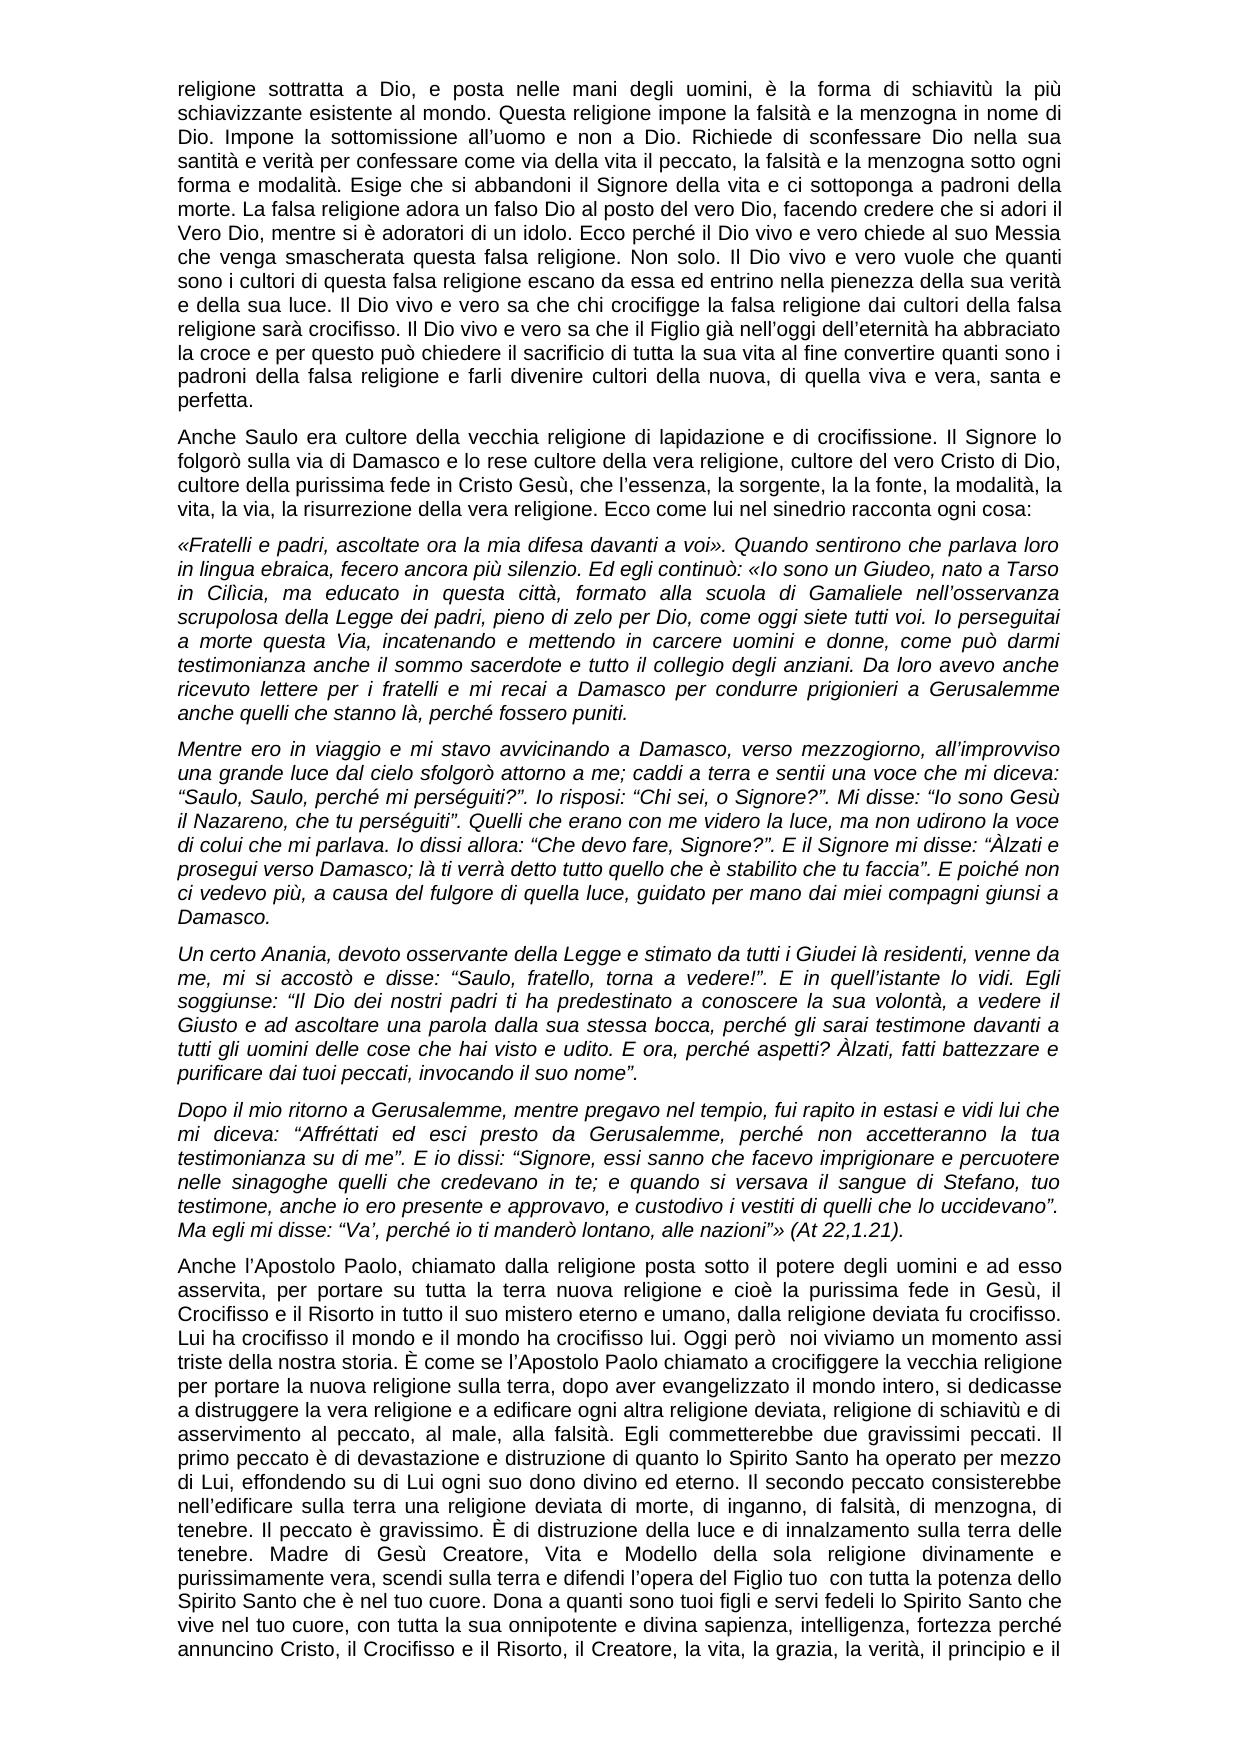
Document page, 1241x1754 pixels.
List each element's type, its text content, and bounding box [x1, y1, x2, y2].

text Mentre ero in viaggio e mi stavo avvicinando a Damasco, verso mezzogiorno, all’improvviso una grande luce dal cielo sfolgorò attorno a me; caddi a terra e sentii una voce che mi diceva: “Saulo, Saulo, perché mi perséguiti?”. Io risposi: “Chi sei, o Signore?”. Mi disse: “Io sono Gesù il Nazareno, che tu perséguiti”. Quelli che erano con me videro la luce, ma non udirono la voce di colui che mi parlava. Io dissi allora: “Che devo fare, Signore?”. E il Signore mi disse: “Àlzati e prosegui verso Damasco; là ti verrà detto tutto quello che è stabilito che tu faccia”. E poiché non ci vedevo più, a causa del fulgore di quella luce, guidato per mano dai miei compagni giunsi a Damasco. [177, 737, 1063, 929]
text «Fratelli e padri, ascoltate ora la mia difesa davanti a voi». Quando sentirono che parlava loro in lingua ebraica, fecero ancora più silenzio. Ed egli continuò: «Io sono un Giudeo, nato a Tarso in Cilìcia, ma educato in questa città, formato alla scuola di Gamaliele nell’osservanza scrupolosa della Legge dei padri, pieno di zelo per Dio, come oggi siete tutti voi. Io perseguitai a morte questa Via, incatenando e mettendo in carcere uomini e donne, come può darmi testimonianza anche il sommo sacerdote e tutto il collegio degli anziani. Da loro avevo anche ricevuto lettere per i fratelli e mi recai a Damasco per condurre prigionieri a Gerusalemme anche quelli che stanno là, perché fossero puniti. [177, 533, 1063, 725]
text Dopo il mio ritorno a Gerusalemme, mentre pregavo nel tempio, fui rapito in estasi e vidi lui che mi diceva: “Affréttati ed esci presto da Gerusalemme, perché non accetteranno la tua testimonianza su di me”. E io dissi: “Signore, essi sanno che facevo imprigionare e percuotere nelle sinagoghe quelli che credevano in te; e quando si versava il sangue di Stefano, tuo testimone, anche io ero presente e approvavo, e custodivo i vestiti di quelli che lo uccidevano”. Ma egli mi disse: “Va’, perché io ti manderò lontano, alle nazioni”» (At 22,1.21). [177, 1098, 1063, 1241]
text Un certo Anania, devoto osservante della Legge e stimato da tutti i Giudei là residenti, venne da me, mi si accostò e disse: “Saulo, fratello, torna a vedere!”. E in quell’istante lo vidi. Egli soggiunse: “Il Dio dei nostri padri ti ha predestinato a conoscere la sua volontà, a vedere il Giusto e ad ascoltare una parola dalla sua stessa bocca, perché gli sarai testimone davanti a tutti gli uomini delle cose che hai visto e udito. E ora, perché aspetti? Àlzati, fatti battezzare e purificare dai tuoi peccati, invocando il suo nome”. [177, 941, 1063, 1085]
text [177, 1254, 1063, 1661]
text Anche Saulo era cultore della vecchia religione di lapidazione e di crocifissione. Il Signore lo folgorò sulla via di Damasco e lo rese cultore della vera religione, cultore del vero Cristo di Dio, cultore della purissima fede in Cristo Gesù, che l’essenza, la sorgente, la la fonte, la modalità, la vita, la via, la risurrezione della vera religione. Ecco come lui nel sinedrio racconta ogni cosa: [177, 425, 1063, 521]
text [177, 77, 1063, 412]
